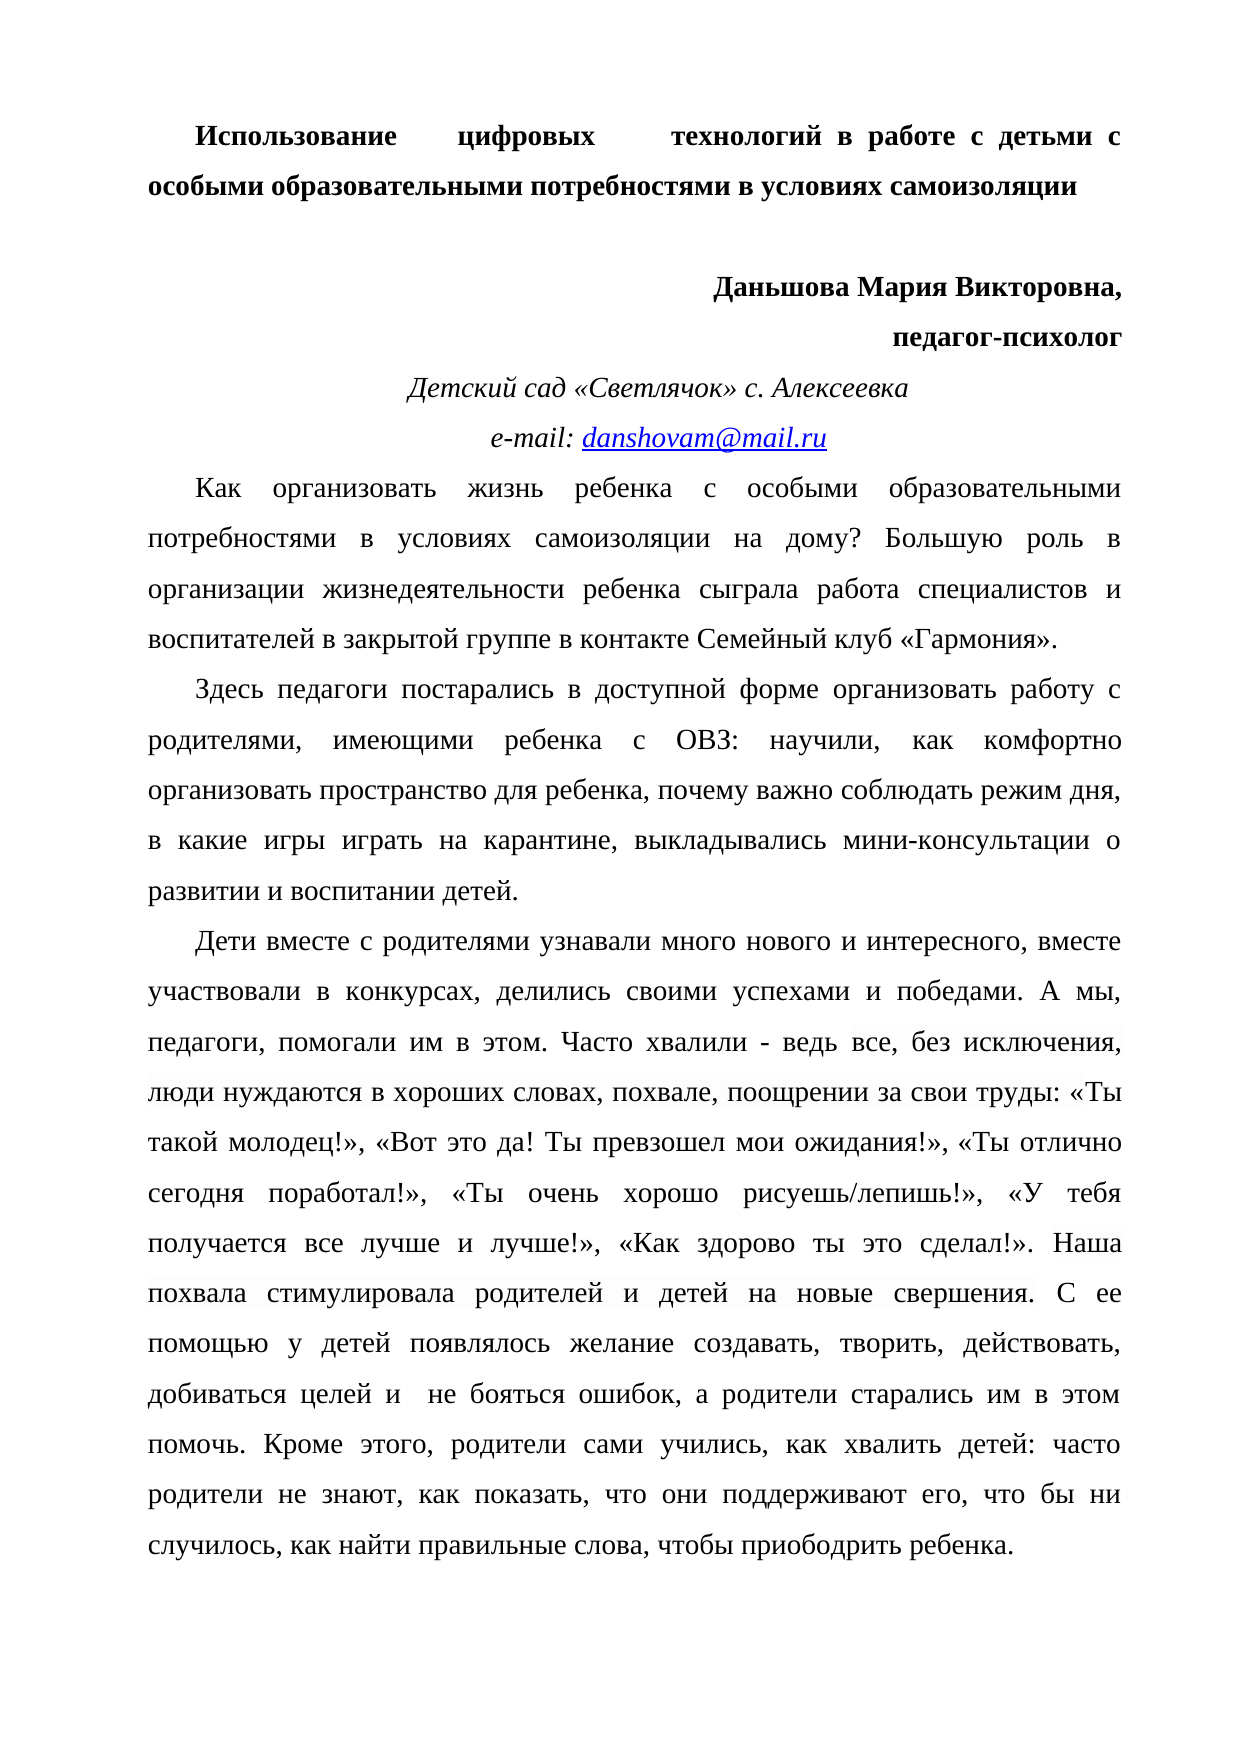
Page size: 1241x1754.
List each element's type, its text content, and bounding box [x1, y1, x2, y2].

text Использование цифровых технологий в работе с детьми с особыми образовательными потребностями в условиях самоизоляции [148, 118, 1122, 202]
text Здесь педагоги постарались в доступной форме организовать работу с родителями, имеющими ребенка с ОВЗ: научили, как комфортно организовать пространство для ребенка, почему важно соблюдать режим дня, в какие игры играть на карантине, выкладывались мини-консультации о развитии и воспитании детей. [148, 672, 1122, 906]
text педагог-психолог [148, 319, 1122, 353]
text Даньшова Мария Викторовна, [148, 269, 1122, 303]
text Детский сад «Светлячок» с. Алексеевка [148, 370, 1122, 403]
text Как организовать жизнь ребенка с особыми образовательными потребностями в условиях самоизоляции на дому? Большую роль в организации жизнедеятельности ребенка сыграла работа специалистов и воспитателей в закрытой группе в контакте Семейный клуб «Гармония». [148, 470, 1122, 655]
text Дети вместе с родителями узнавали много нового и интересного, вместе участвовали в конкурсах, делились своими успехами и победами. А мы, педагоги, помогали им в этом. Часто хвалили - ведь все, без исключения, люди нуждаются в хороших словах, похвале, поощрении за свои труды: «Ты такой молодец!», «Вот это да! Ты превзошел мои ожидания!», «Ты отлично сегодня поработал!», «Ты очень хорошо рисуешь/лепишь!», «У тебя получается все лучше и лучше!», «Как здорово ты это сделал!». Наша похвала стимулировала родителей и детей на новые свершения. С ее помощью у детей появлялось желание создавать, творить, действовать, добиваться целей и не бояться ошибок, а родители старались им в этом помочь. Кроме этого, родители сами учились, как хвалить детей: часто родители не знают, как показать, что они поддерживают его, что бы ни случилось, как найти правильные слова, чтобы приободрить ребенка. [148, 923, 1122, 1560]
text e-mail: danshovam@mail.ru [148, 420, 1122, 453]
